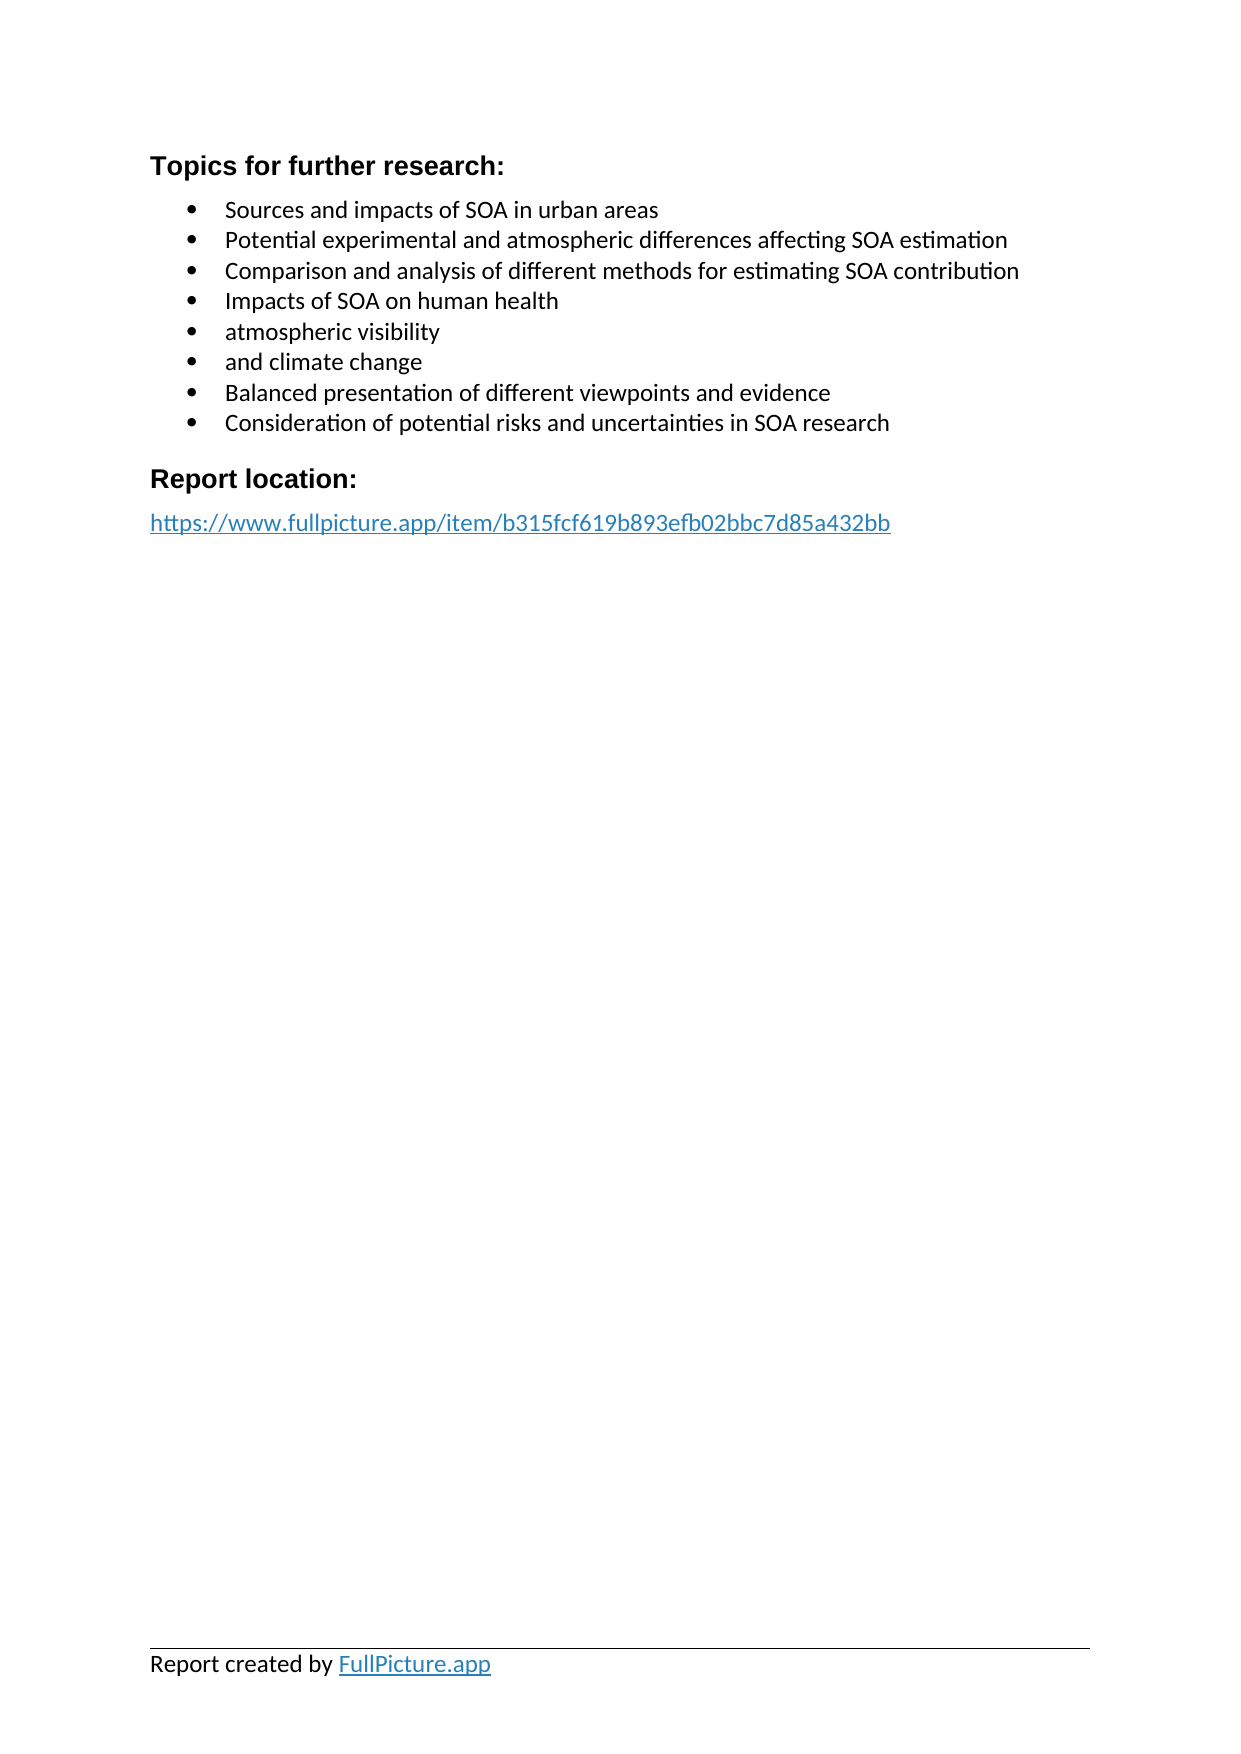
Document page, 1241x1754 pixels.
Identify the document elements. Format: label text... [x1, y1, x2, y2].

list Sources and impacts of SOA in urban areas [187, 194, 1090, 224]
subtitle Topics for further research: [150, 150, 1090, 181]
text https://www.fullpicture.app/item/b315fcf619b893efb02bbc7d85a432bb [150, 507, 1090, 537]
list Balanced presentation of different viewpoints and evidence [187, 377, 1090, 407]
subtitle Report location: [150, 463, 1090, 494]
list Comparison and analysis of different methods for estimating SOA contribution [187, 255, 1090, 285]
list atmospheric visibility [187, 316, 1090, 346]
list Potential experimental and atmospheric differences affecting SOA estimation [187, 224, 1090, 255]
list Impacts of SOA on human health [187, 285, 1090, 316]
list and climate change [187, 346, 1090, 377]
list Consideration of potential risks and uncertainties in SOA research [187, 407, 1090, 438]
